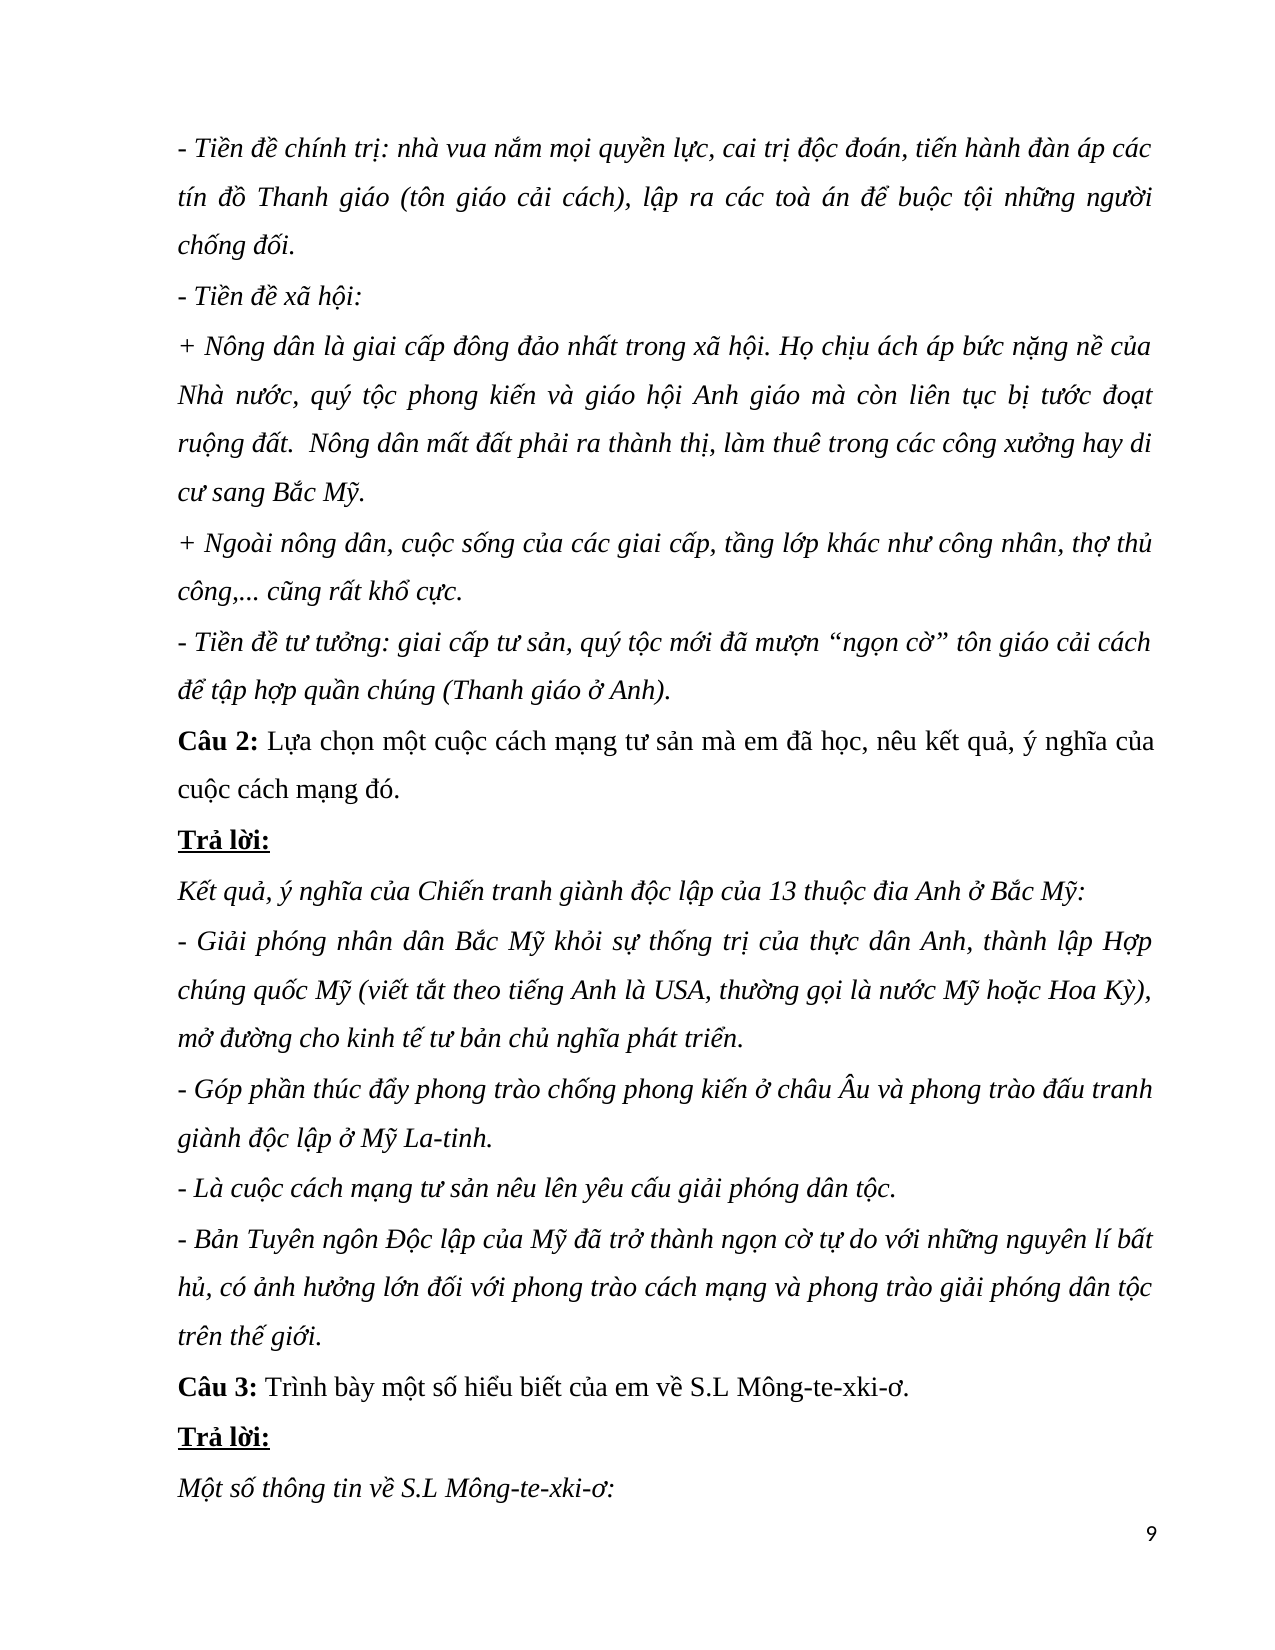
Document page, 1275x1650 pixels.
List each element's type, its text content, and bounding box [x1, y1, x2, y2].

text + Ngoài nông dân, cuộc sống của các giai cấp, tầng lớp khác như công nhân, thợ thủ công,... cũng rất khổ cực. [177, 526, 1157, 607]
text - Bản Tuyên ngôn Độc lập của Mỹ đã trở thành ngọn cờ tự do với những nguyên lí bất hủ, có ảnh hưởng lớn đối với phong trào cách mạng và phong trào giải phóng dân tộc trên thế giới. [177, 1222, 1157, 1351]
text - Tiền đề xã hội: [177, 279, 1157, 311]
text - Là cuộc cách mạng tư sản nêu lên yêu cấu giải phóng dân tộc. [177, 1171, 1157, 1204]
text Câu 3: Trình bày một số hiểu biết của em về S.L Mông-te-xki-ơ. [177, 1369, 1157, 1402]
text - Tiền đề chính trị: nhà vua nắm mọi quyền lực, cai trị độc đoán, tiến hành đàn áp các tín đồ Thanh giáo (tôn giáo cải cách), lập ra các toà án để buộc tội những người chống đối. [177, 131, 1157, 261]
text - Góp phần thúc đẩy phong trào chống phong kiến ở châu Âu và phong trào đấu tranh giành độc lập ở Mỹ La-tinh. [177, 1072, 1157, 1153]
text Câu 2: Lựa chọn một cuộc cách mạng tư sản mà em đã học, nêu kết quả, ý nghĩa của cuộc cách mạng đó. [177, 724, 1157, 805]
text Trả lời: [177, 823, 1157, 856]
text - Giải phóng nhân dân Bắc Mỹ khỏi sự thống trị của thực dân Anh, thành lập Hợp chúng quốc Mỹ (viết tắt theo tiếng Anh là USA, thường gọi là nước Mỹ hoặc Hoa Kỳ), mở đường cho kinh tế tư bản chủ nghĩa phát triển. [177, 924, 1157, 1054]
text Kết quả, ý nghĩa của Chiến tranh giành độc lập của 13 thuộc đia Anh ở Bắc Mỹ: [177, 874, 1157, 906]
text Trả lời: [177, 1420, 1157, 1453]
text Một số thông tin về S.L Mông-te-xki-ơ: [177, 1471, 1157, 1503]
text - Tiền đề tư tưởng: giai cấp tư sản, quý tộc mới đã mượn “ngọn cờ” tôn giáo cải cách để tập hợp quần chúng (Thanh giáo ở Anh). [177, 625, 1157, 706]
text + Nông dân là giai cấp đông đảo nhất trong xã hội. Họ chịu ách áp bức nặng nề của Nhà nước, quý tộc phong kiến và giáo hội Anh giáo mà còn liên tục bị tước đoạt ruộng đất. Nông dân mất đất phải ra thành thị, làm thuê trong các công xưởng hay di cư sang Bắc Mỹ. [177, 329, 1157, 507]
